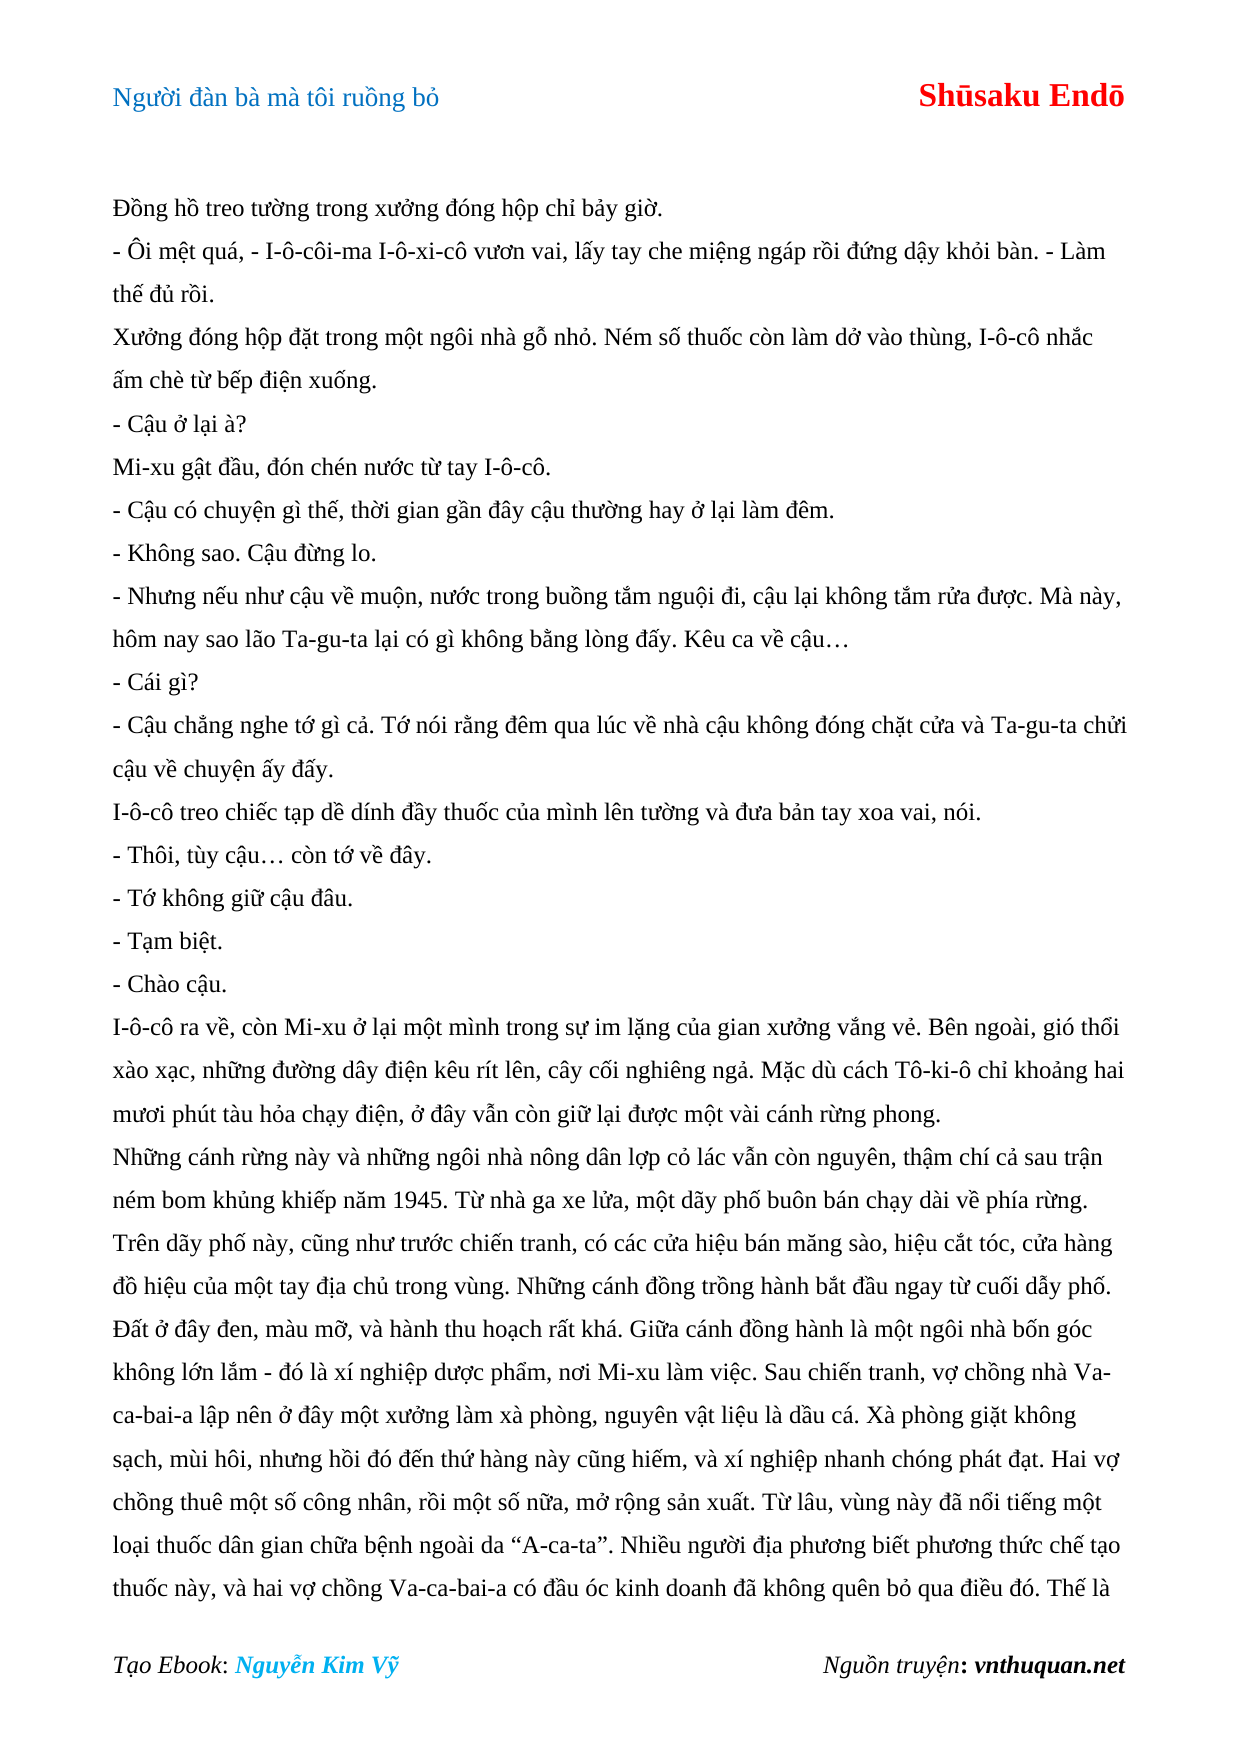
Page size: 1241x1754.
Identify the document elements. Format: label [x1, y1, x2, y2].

text [112, 150, 1128, 1602]
